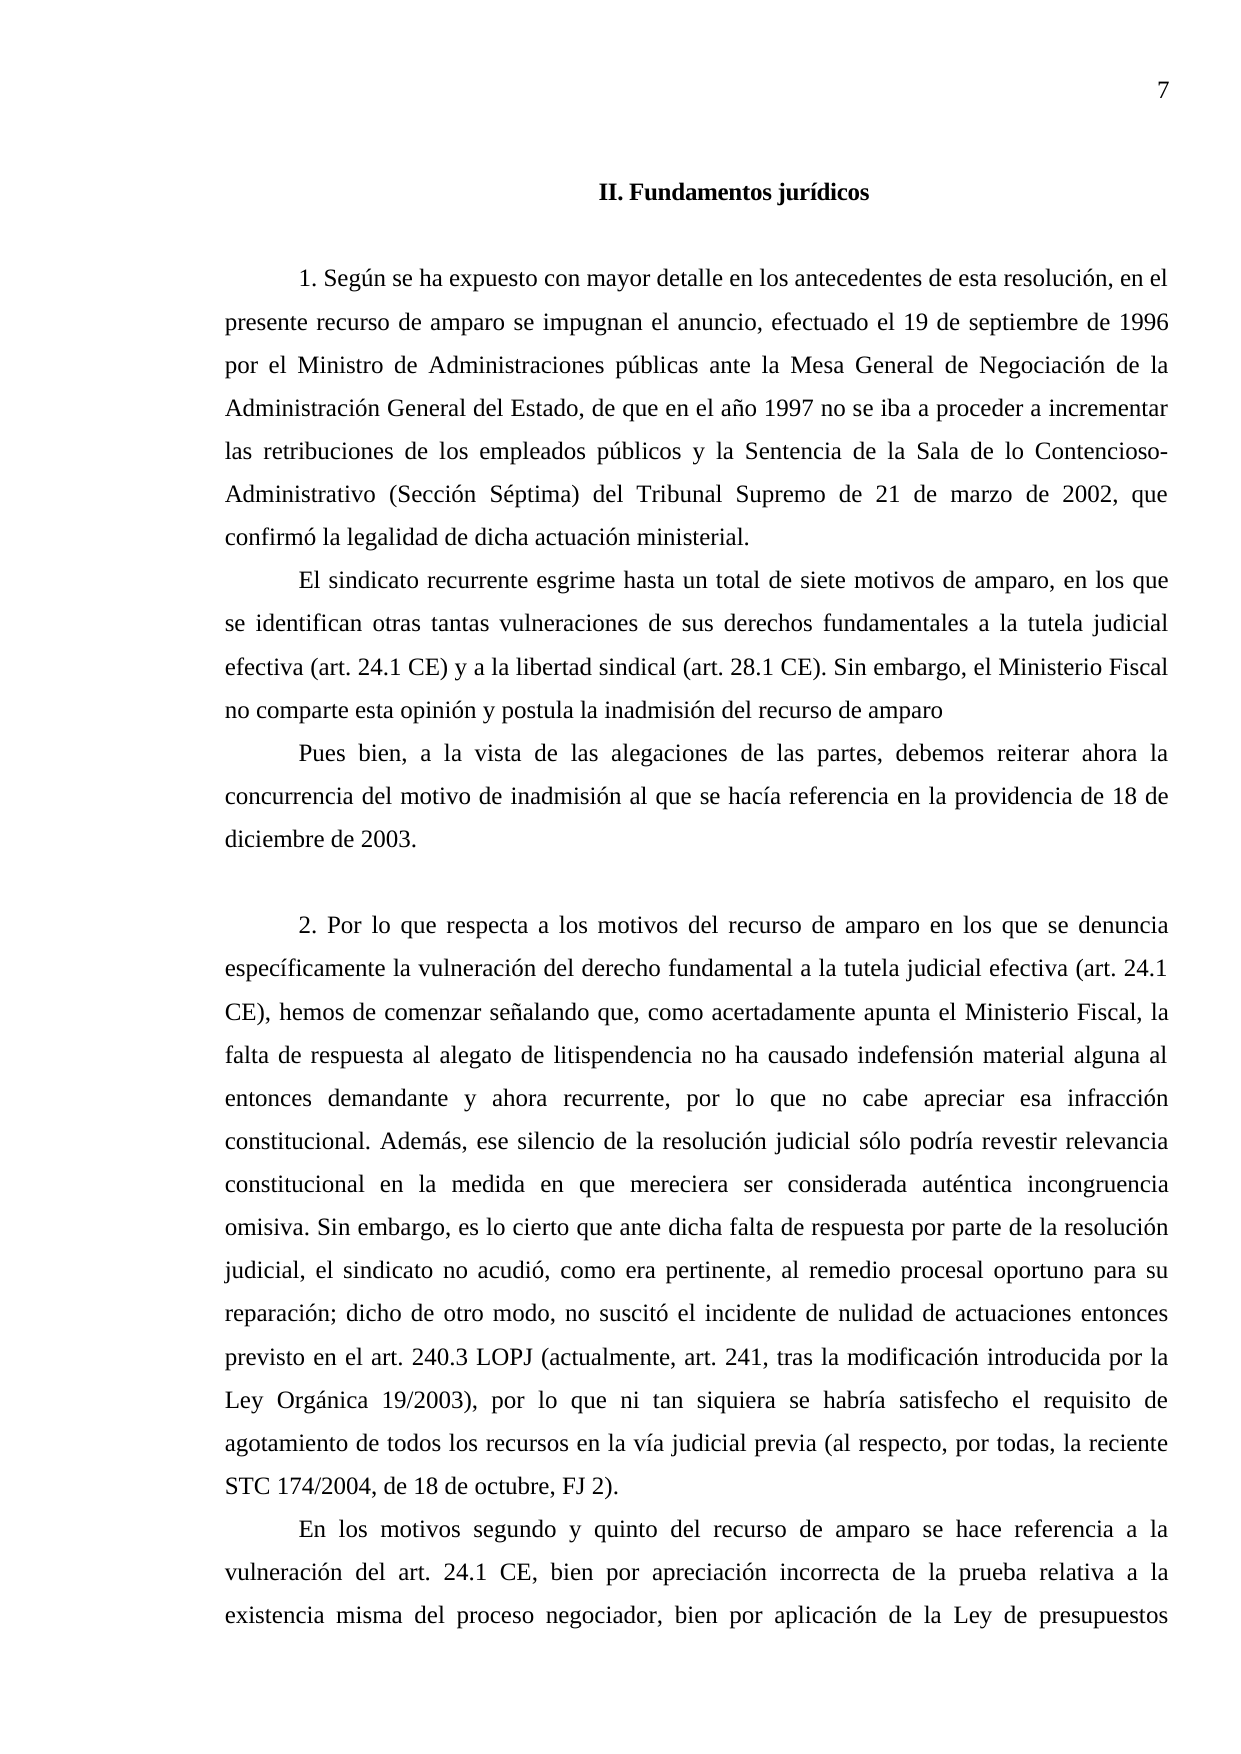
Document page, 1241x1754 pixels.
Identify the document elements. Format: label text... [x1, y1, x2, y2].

text Pues bien, a la vista de las alegaciones de las partes, debemos reiterar ahora la concurrencia del motivo de inadmisión al que se hacía referencia en la providencia de 18 de diciembre de 2003. [224, 738, 1169, 853]
text 1. Según se ha expuesto con mayor detalle en los antecedentes de esta resolución, en el presente recurso de amparo se impugnan el anuncio, efectuado el 19 de septiembre de 1996 por el Ministro de Administraciones públicas ante la Mesa General de Negociación de la Administración General del Estado, de que en el año 1997 no se iba a proceder a incrementar las retribuciones de los empleados públicos y la Sentencia de la Sala de lo Contencioso-Administrativo (Sección Séptima) del Tribunal Supremo de 21 de marzo de 2002, que confirmó la legalidad de dicha actuación ministerial. [224, 263, 1169, 551]
text El sindicato recurrente esgrime hasta un total de siete motivos de amparo, en los que se identifican otras tantas vulneraciones de sus derechos fundamentales a la tutela judicial efectiva (art. 24.1 CE) y a la libertad sindical (art. 28.1 CE). Sin embargo, el Ministerio Fiscal no comparte esta opinión y postula la inadmisión del recurso de amparo [224, 565, 1169, 723]
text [224, 1514, 1169, 1629]
text 2. Por lo que respecta a los motivos del recurso de amparo en los que se denuncia específicamente la vulneración del derecho fundamental a la tutela judicial efectiva (art. 24.1 CE), hemos de comenzar señalando que, como acertadamente apunta el Ministerio Fiscal, la falta de respuesta al alegato de litispendencia no ha causado indefensión material alguna al entonces demandante y ahora recurrente, por lo que no cabe apreciar esa infracción constitucional. Además, ese silencio de la resolución judicial sólo podría revestir relevancia constitucional en la medida en que mereciera ser considerada auténtica incongruencia omisiva. Sin embargo, es lo cierto que ante dicha falta de respuesta por parte de la resolución judicial, el sindicato no acudió, como era pertinente, al remedio procesal oportuno para su reparación; dicho de otro modo, no suscitó el incidente de nulidad de actuaciones entonces previsto en el art. 240.3 LOPJ (actualmente, art. 241, tras la modificación introducida por la Ley Orgánica 19/2003), por lo que ni tan siquiera se habría satisfecho el requisito de agotamiento de todos los recursos en la vía judicial previa (al respecto, por todas, la reciente STC 174/2004, de 18 de octubre, FJ 2). [224, 910, 1169, 1500]
subtitle II. Fundamentos jurídicos [224, 177, 1169, 206]
